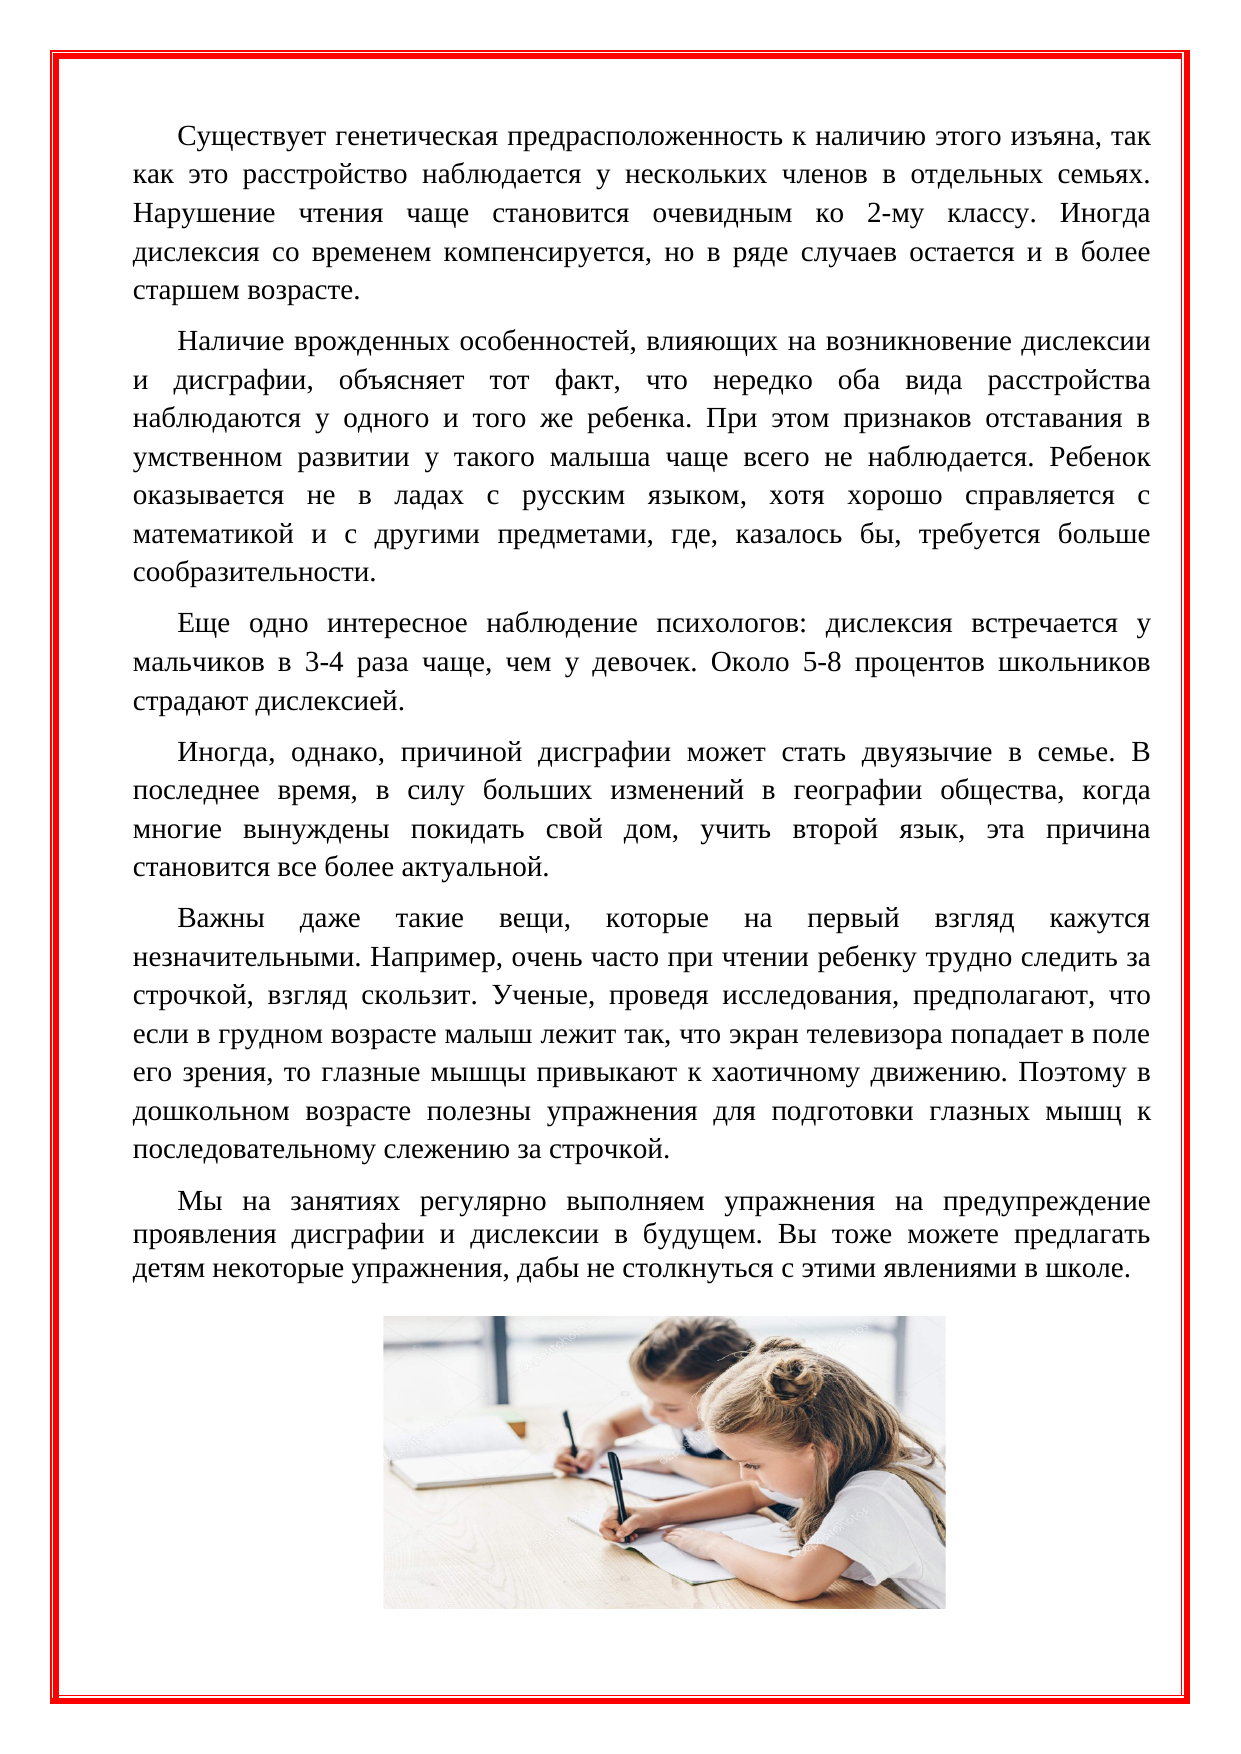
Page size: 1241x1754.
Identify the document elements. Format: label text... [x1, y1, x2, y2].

text Наличие врожденных особенностей, влияющих на возникновение дислексии и дисграфии, объясняет тот факт, что нередко оба вида расстройства наблюдаются у одного и того же ребенка. При этом признаков отставания в умственном развитии у такого малыша чаще всего не наблюдается. Ребенок оказывается не в ладах с русским языком, хотя хорошо справляется с математикой и с другими предметами, где, казалось бы, требуется больше сообразительности. [133, 323, 1152, 588]
picture [383, 1316, 946, 1609]
text Мы на занятиях регулярно выполняем упражнения на предупреждение проявления дисграфии и дислексии в будущем. Вы тоже можете предлагать детям некоторые упражнения, дабы не столкнуться с этими явлениями в школе. [133, 1183, 1152, 1283]
text Важны даже такие вещи, которые на первый взгляд кажутся незначительными. Например, очень часто при чтении ребенку трудно следить за строчкой, взгляд скользит. Ученые, проведя исследования, предполагают, что если в грудном возрасте малыш лежит так, что экран телевизора попадает в поле его зрения, то глазные мышцы привыкают к хаотичному движению. Поэтому в дошкольном возрасте полезны упражнения для подготовки глазных мышц к последовательному слежению за строчкой. [133, 900, 1152, 1165]
text Еще одно интересное наблюдение психологов: дислексия встречается у мальчиков в 3-4 раза чаще, чем у девочек. Около 5-8 процентов школьников страдают дислексией. [133, 606, 1152, 716]
text Существует генетическая предрасположенность к наличию этого изъяна, так как это расстройство наблюдается у нескольких членов в отдельных семьях. Нарушение чтения чаще становится очевидным ко 2-му классу. Иногда дислексия со временем компенсируется, но в ряде случаев остается и в более старшем возрасте. [133, 118, 1152, 306]
text Иногда, однако, причиной дисграфии может стать двуязычие в семье. В последнее время, в силу больших изменений в географии общества, когда многие вынуждены покидать свой дом, учить второй язык, эта причина становится все более актуальной. [133, 734, 1152, 883]
